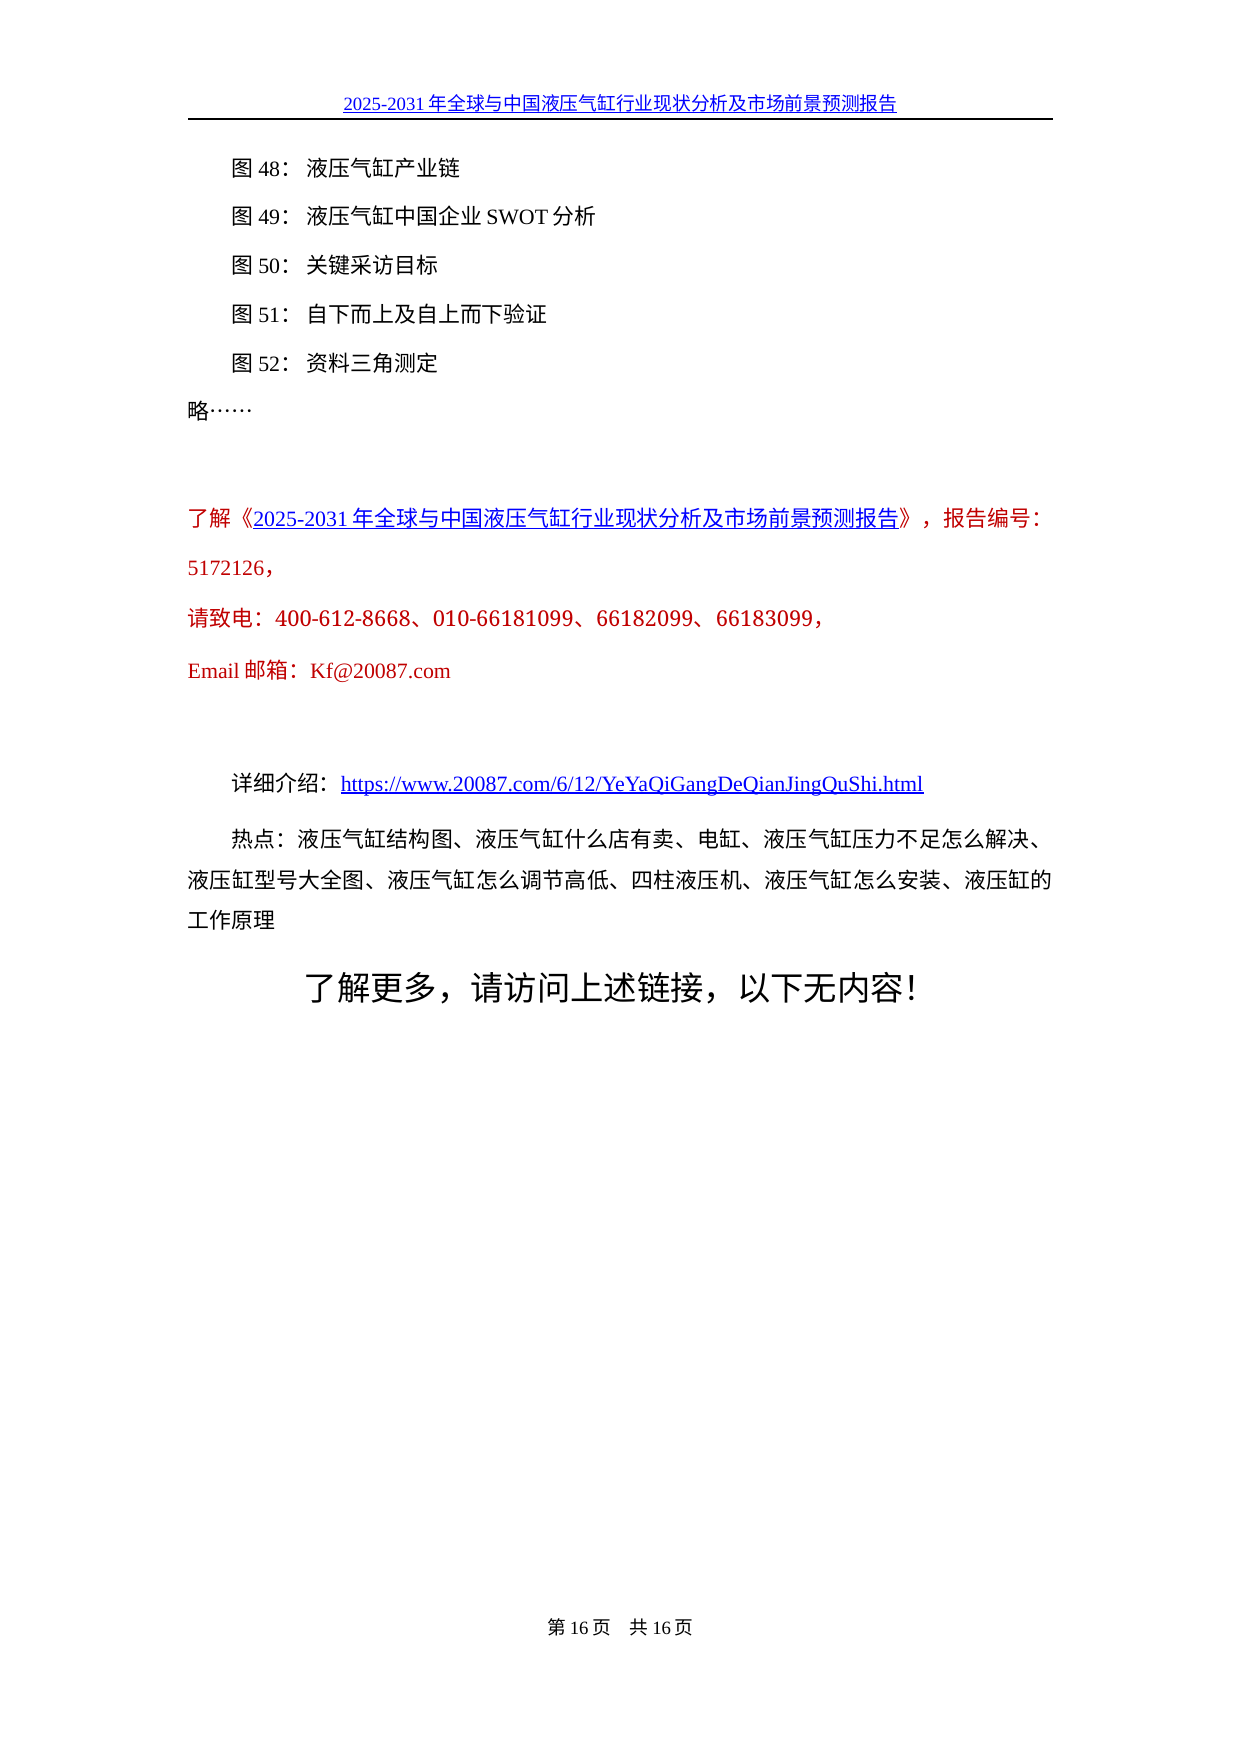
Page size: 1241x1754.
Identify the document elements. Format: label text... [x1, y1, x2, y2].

text 了解《2025-2031年全球与中国液压气缸行业现状分析及市场前景预测报告》，报告编号：5172126， [187, 500, 1053, 582]
text 请致电：400-612-8668、010-66181099、66182099、66183099， [187, 601, 1053, 633]
text 详细介绍：https://www.20087.com/6/12/YeYaQiGangDeQianJingQuShi.html [187, 765, 1053, 798]
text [187, 150, 1053, 426]
text Email邮箱：Kf@20087.com [187, 652, 1053, 685]
title 了解更多，请访问上述链接，以下无内容！ [187, 953, 1053, 1018]
text 热点：液压气缸结构图、液压气缸什么店有卖、电缸、液压气缸压力不足怎么解决、液压缸型号大全图、液压气缸怎么调节高低、四柱液压机、液压气缸怎么安装、液压缸的工作原理 [187, 822, 1053, 936]
